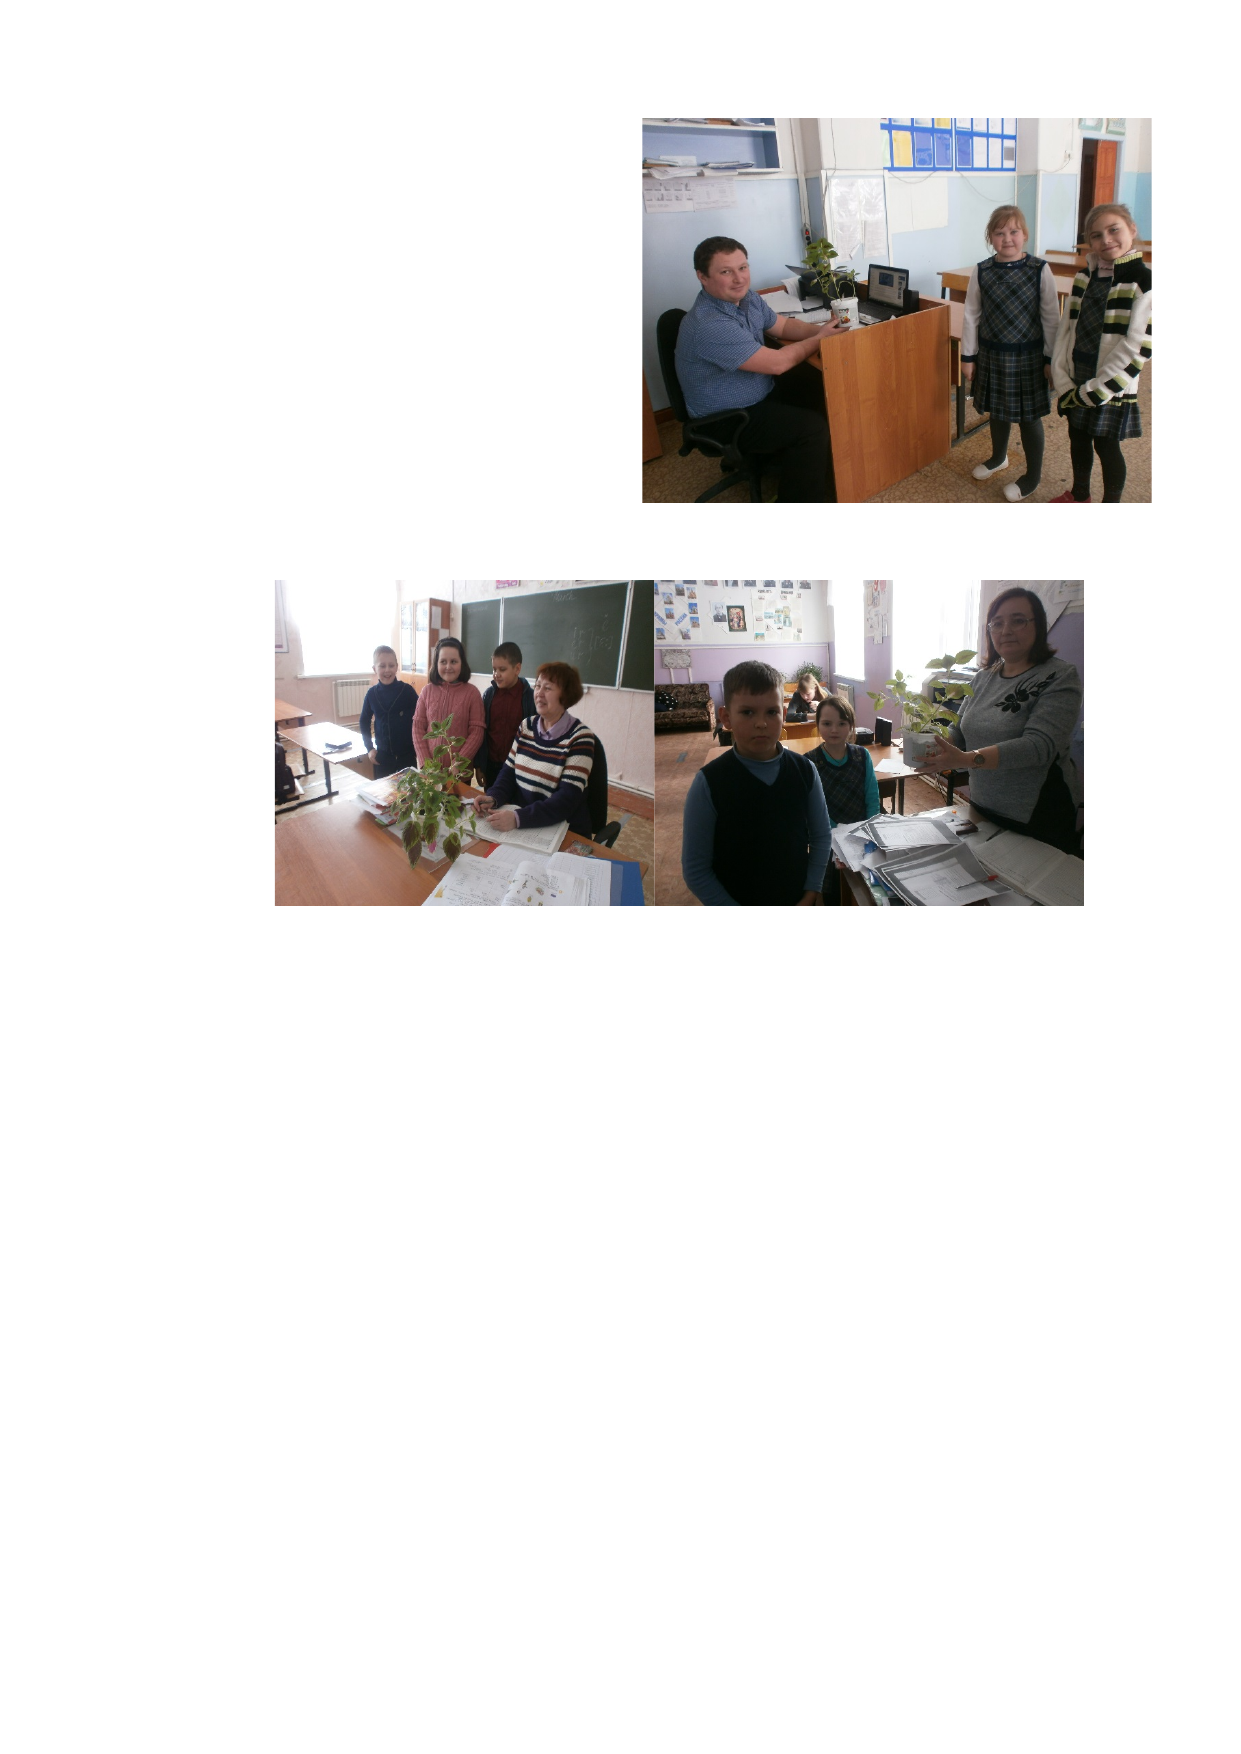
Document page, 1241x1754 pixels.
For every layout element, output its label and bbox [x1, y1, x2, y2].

picture [274, 580, 1084, 906]
picture [642, 118, 1152, 503]
